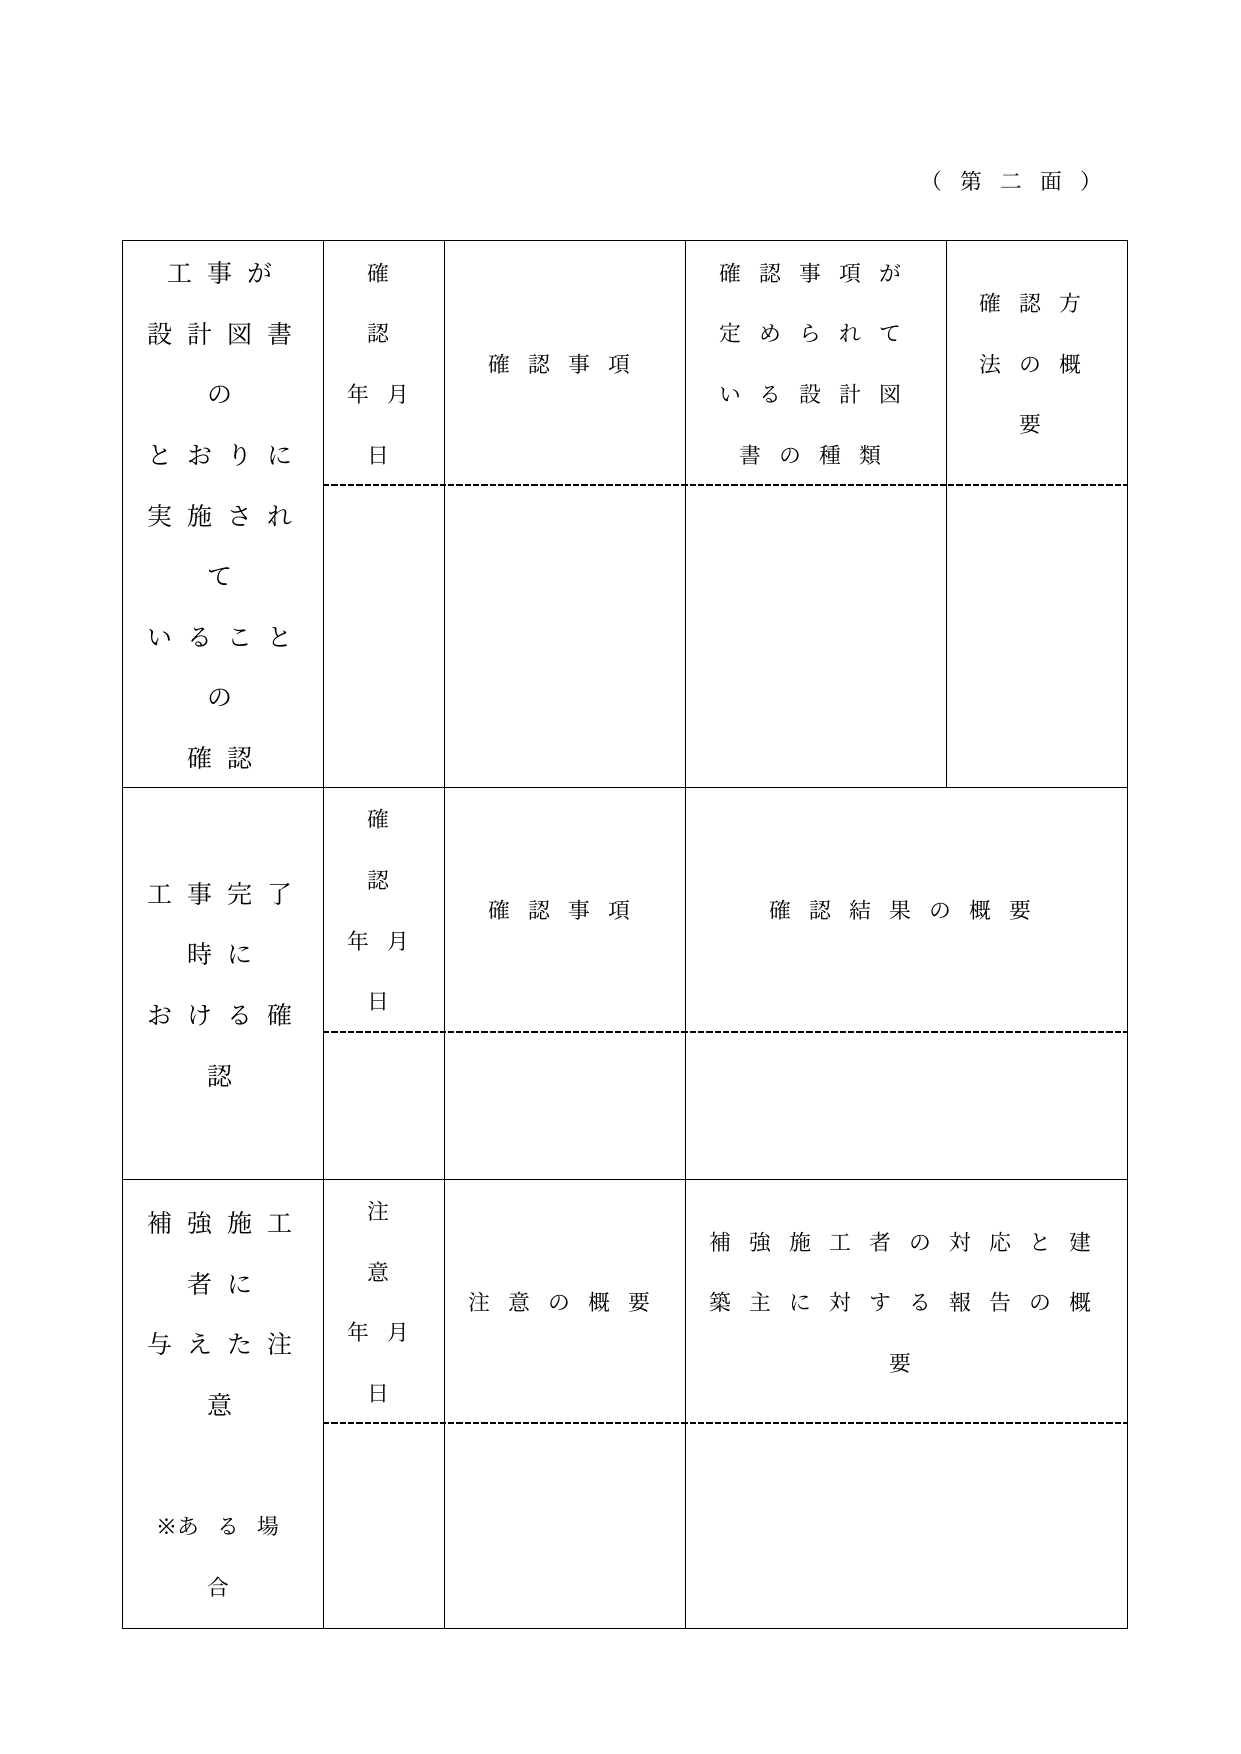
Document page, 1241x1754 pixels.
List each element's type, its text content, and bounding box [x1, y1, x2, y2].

table_cell [445, 484, 685, 787]
table_cell [445, 1031, 685, 1179]
table_cell [324, 1422, 444, 1627]
table_header 確認事項 [445, 241, 685, 484]
table_cell 注意の概要 [445, 1180, 685, 1422]
table_cell [947, 484, 1127, 787]
text （第二面） [120, 149, 1120, 210]
table_cell [324, 484, 444, 787]
table_header 確認方法の概要 [947, 241, 1127, 484]
table_cell [324, 1031, 444, 1179]
table_cell 確認事項 [445, 788, 685, 1031]
table_cell [686, 1422, 1127, 1627]
table_header 確認事項が定められている設計図書の種類 [686, 241, 946, 484]
table_header 工事が 設計図書の とおりに 実施されて いることの 確認 [123, 241, 323, 787]
table_cell [445, 1422, 685, 1627]
table_cell [686, 484, 946, 787]
table_cell 補強施工者に 与えた注意 ※ある場合 のみ記入 [123, 1180, 323, 1627]
table_cell 確認結果の概要 [686, 788, 1127, 1031]
table_header 確 認 年月日 [324, 241, 444, 484]
table_cell [686, 1031, 1127, 1179]
table_cell 補強施工者の対応と建築主に対する報告の概要 [686, 1180, 1127, 1422]
table_cell 確 認 年月日 [324, 788, 444, 1031]
table_cell 注 意 年月日 [324, 1180, 444, 1422]
table_cell 工事完了時に おける確認 [123, 788, 323, 1179]
